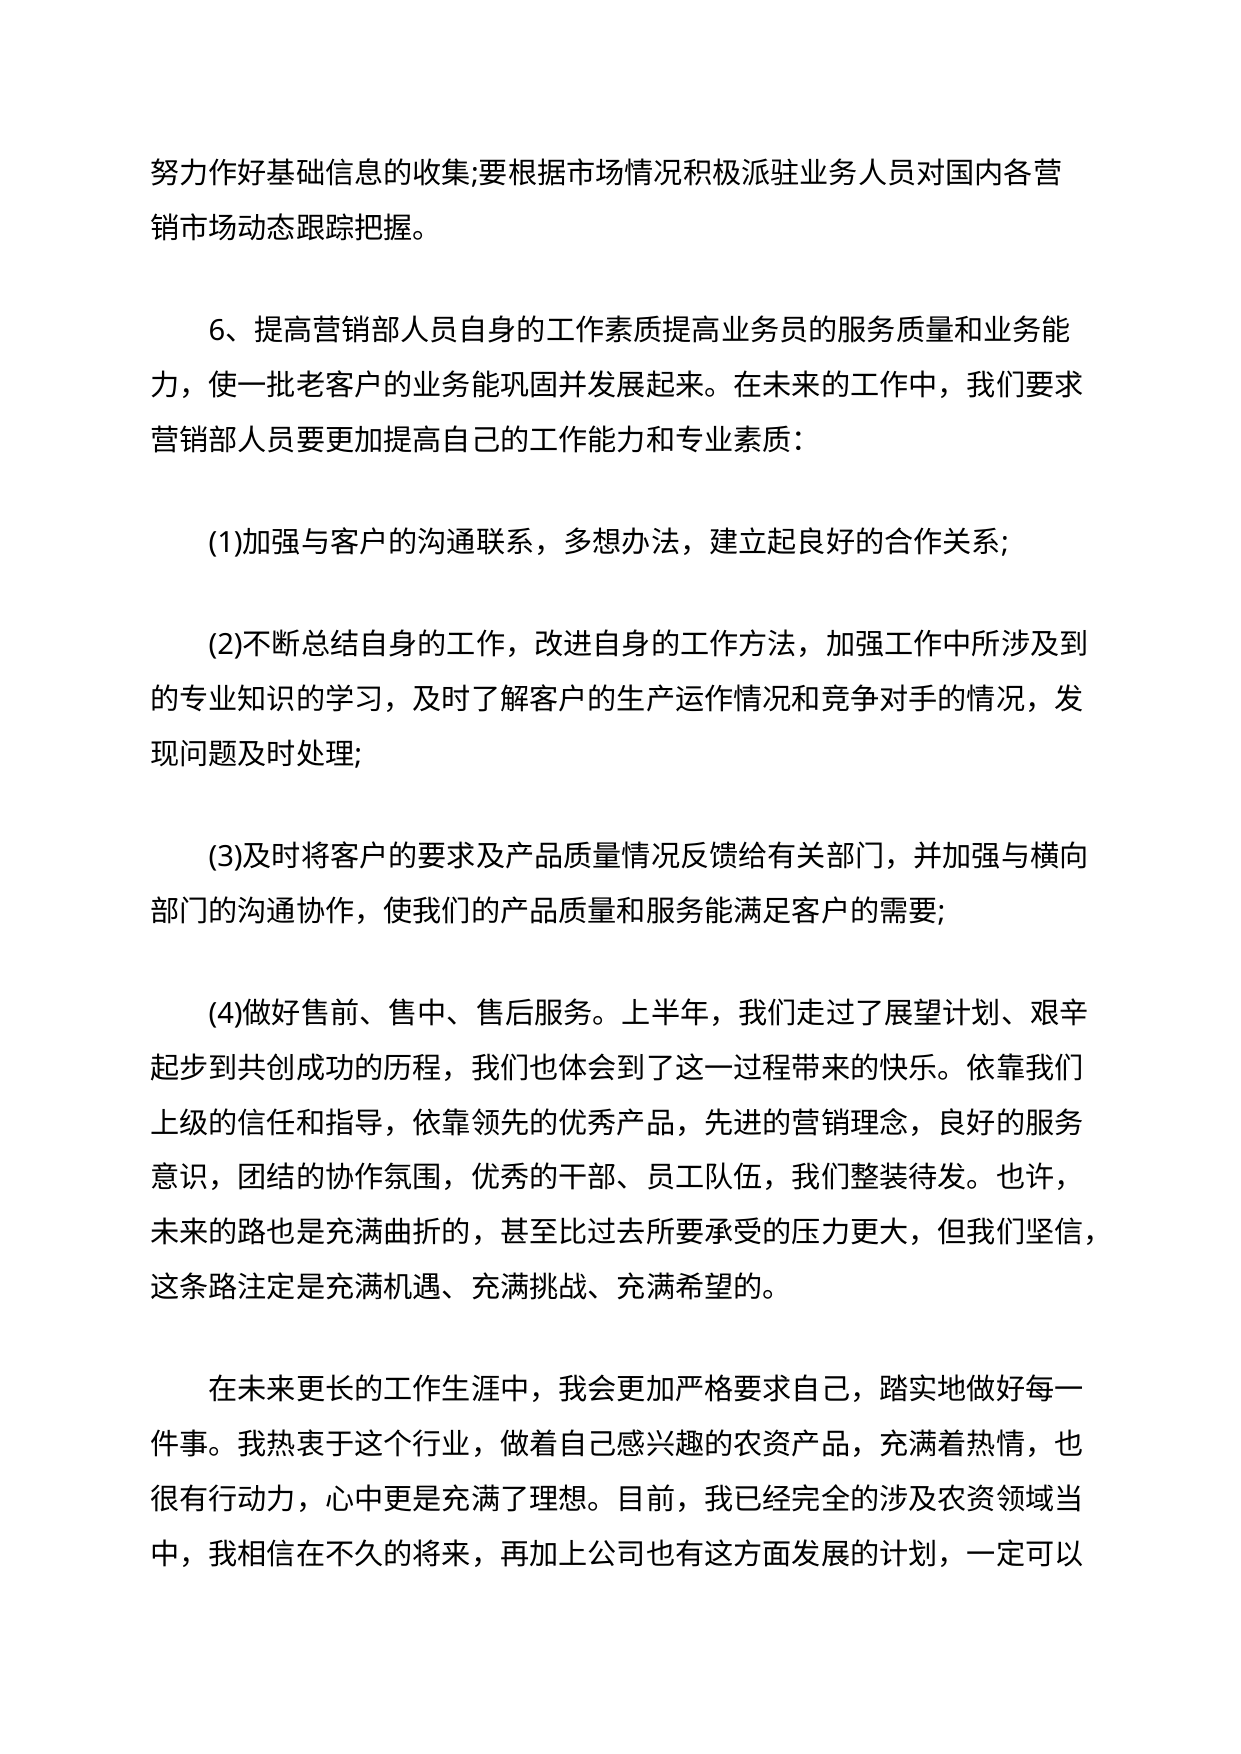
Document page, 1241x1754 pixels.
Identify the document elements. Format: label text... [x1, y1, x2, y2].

text 6、提高营销部人员自身的工作素质提高业务员的服务质量和业务能力，使一批老客户的业务能巩固并发展起来。在未来的工作中，我们要求营销部人员要更加提高自己的工作能力和专业素质： [150, 307, 1090, 459]
text (1)加强与客户的沟通联系，多想办法，建立起良好的合作关系; [150, 518, 1090, 561]
text (4)做好售前、售中、售后服务。上半年，我们走过了展望计划、艰辛起步到共创成功的历程，我们也体会到了这一过程带来的快乐。依靠我们上级的信任和指导，依靠领先的优秀产品，先进的营销理念，良好的服务意识，团结的协作氛围，优秀的干部、员工队伍，我们整装待发。也许，未来的路也是充满曲折的，甚至比过去所要承受的压力更大，但我们坚信，这条路注定是充满机遇、充满挑战、充满希望的。 [150, 989, 1090, 1306]
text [150, 1366, 1090, 1573]
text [150, 150, 1090, 247]
text (2)不断总结自身的工作，改进自身的工作方法，加强工作中所涉及到的专业知识的学习，及时了解客户的生产运作情况和竞争对手的情况，发现问题及时处理; [150, 620, 1090, 773]
text (3)及时将客户的要求及产品质量情况反馈给有关部门，并加强与横向部门的沟通协作，使我们的产品质量和服务能满足客户的需要; [150, 832, 1090, 930]
